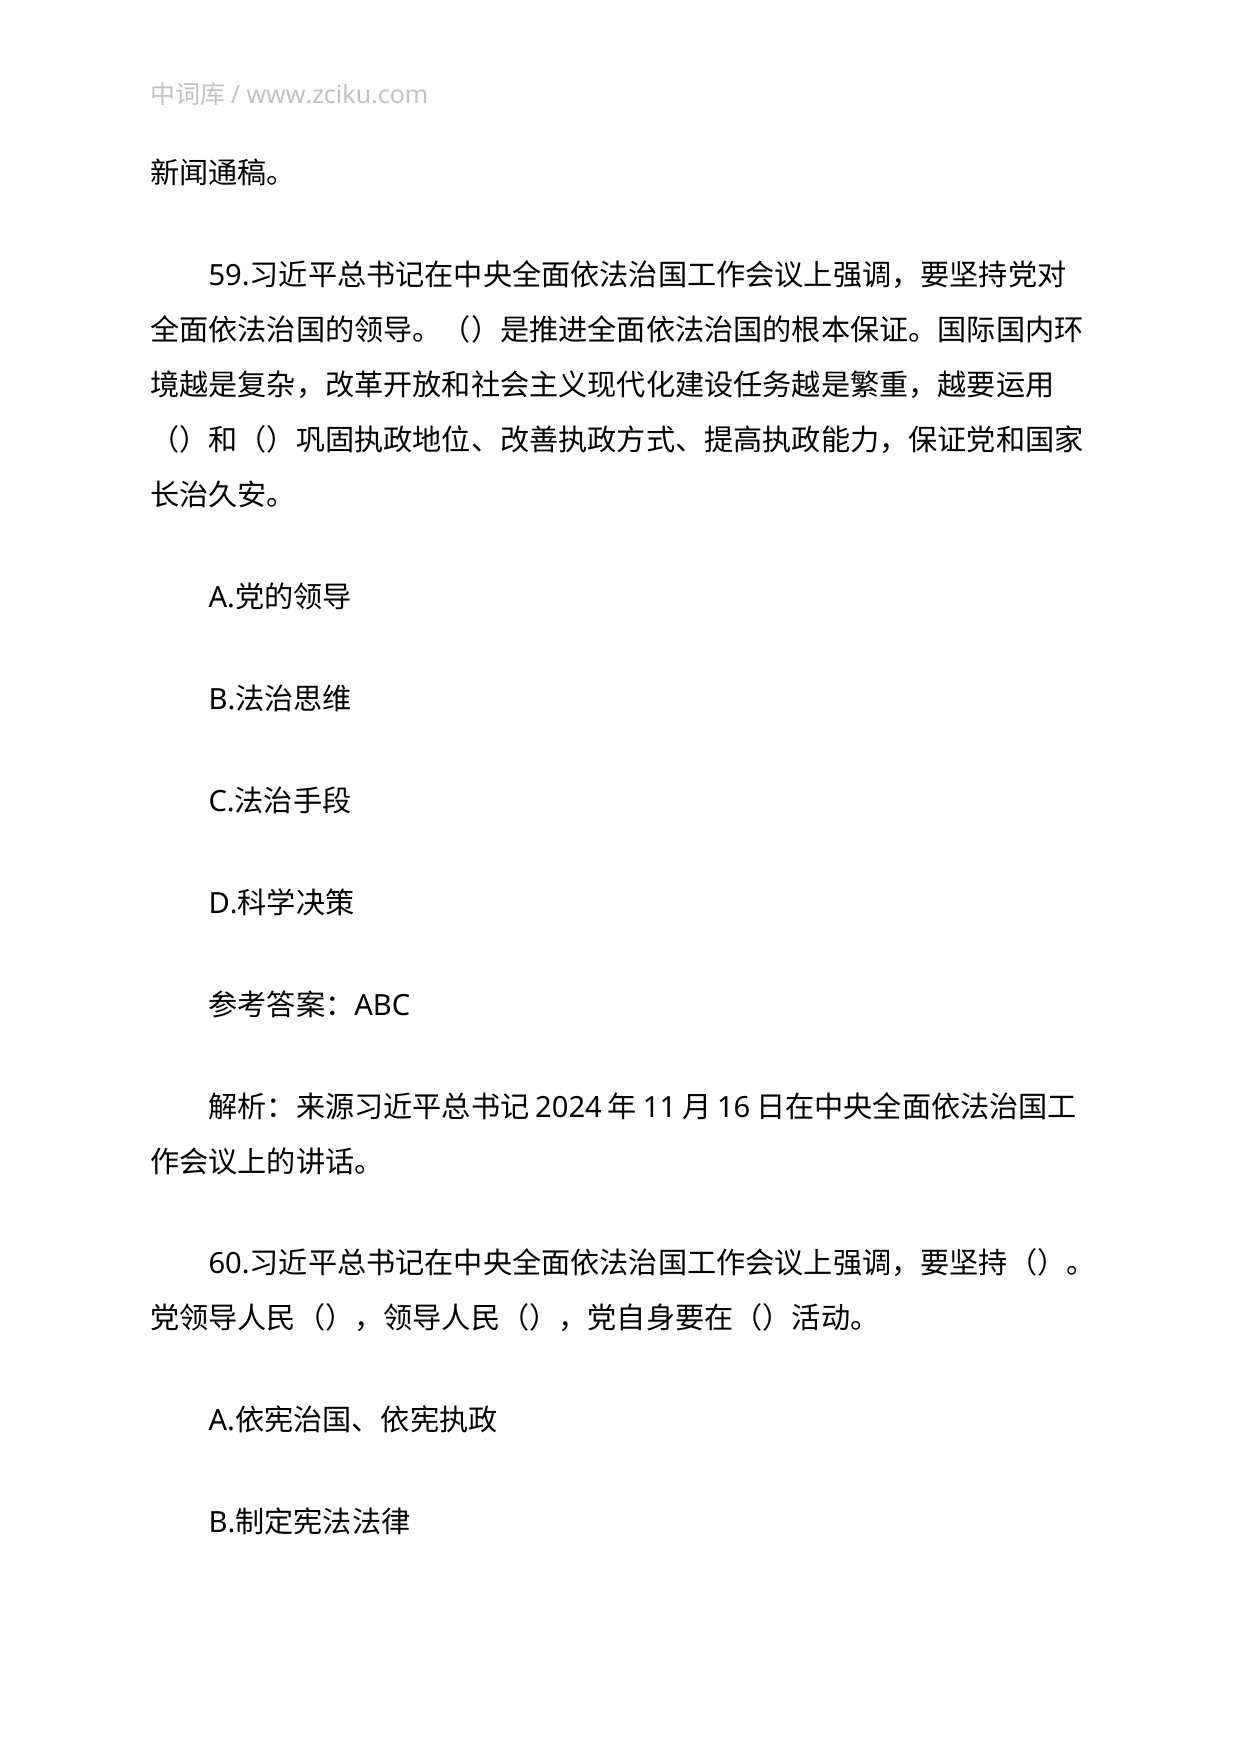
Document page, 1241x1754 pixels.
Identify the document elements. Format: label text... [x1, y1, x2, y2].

text 参考答案：ABC [150, 981, 1090, 1023]
text B.制定宪法法律 [150, 1499, 1090, 1541]
text 解析：来源习近平总书记2024年11月16日在中央全面依法治国工作会议上的讲话。 [150, 1083, 1090, 1180]
text C.法治手段 [150, 777, 1090, 819]
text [150, 150, 1090, 192]
text D.科学决策 [150, 879, 1090, 922]
text 60.习近平总书记在中央全面依法治国工作会议上强调，要坚持（）。党领导人民（），领导人民（），党自身要在（）活动。 [150, 1240, 1090, 1337]
text A.依宪治国、依宪执政 [150, 1397, 1090, 1439]
text A.党的领导 [150, 573, 1090, 616]
text B.法治思维 [150, 675, 1090, 718]
text 59.习近平总书记在中央全面依法治国工作会议上强调，要坚持党对全面依法治国的领导。（）是推进全面依法治国的根本保证。国际国内环境越是复杂，改革开放和社会主义现代化建设任务越是繁重，越要运用（）和（）巩固执政地位、改善执政方式、提高执政能力，保证党和国家长治久安。 [150, 252, 1090, 514]
